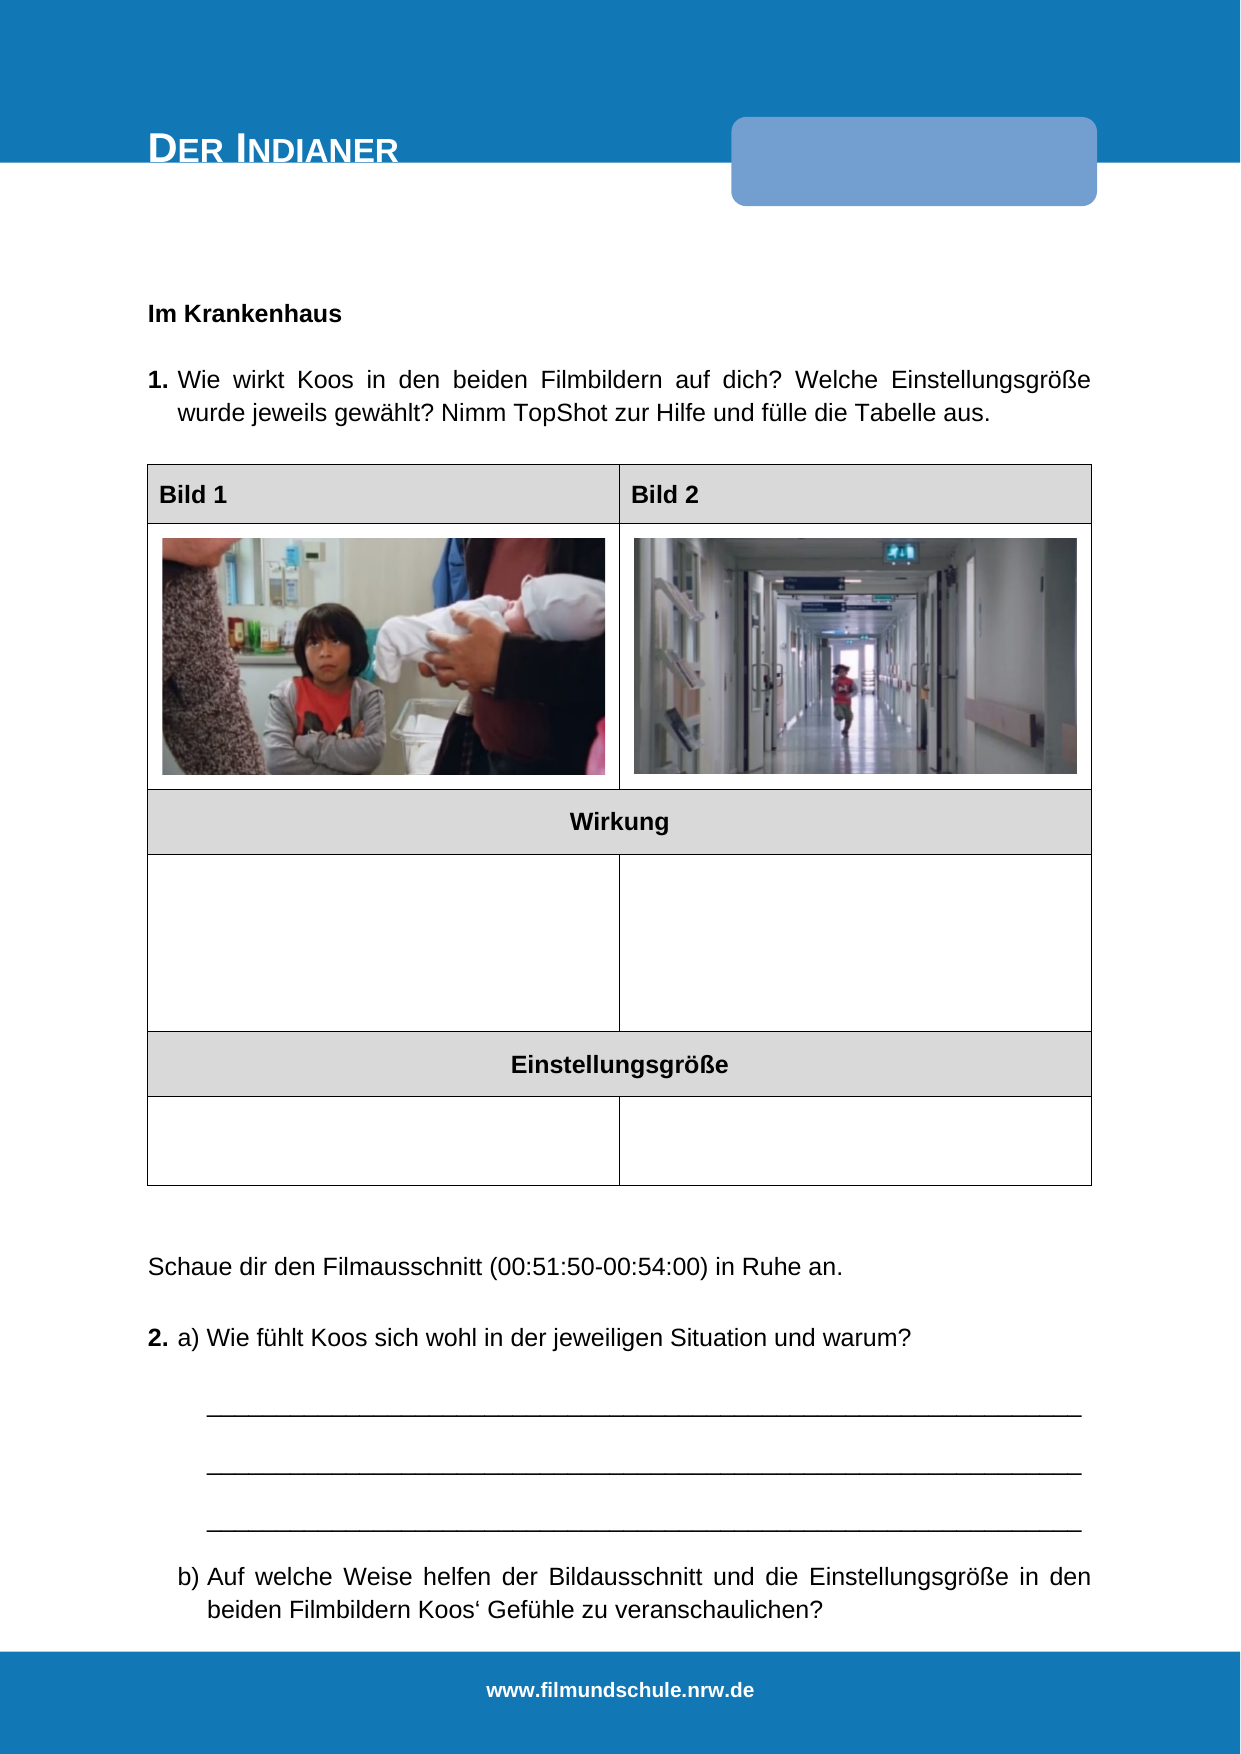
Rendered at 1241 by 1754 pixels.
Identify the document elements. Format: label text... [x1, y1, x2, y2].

table_cell Einstellungsgröße [148, 1032, 1091, 1096]
text _____________________________________________________________________________________________________________________________________________________________________________________________ [207, 1389, 1092, 1533]
text Im Krankenhaus [148, 299, 1092, 328]
table_header Bild 1 [148, 465, 619, 523]
list a) Wie fühlt Koos sich wohl in der jeweiligen Situation und warum? [148, 1323, 1092, 1352]
table_cell Wirkung [148, 790, 1091, 854]
table_cell [148, 524, 619, 789]
table_cell [620, 855, 1091, 1031]
table_header Bild 2 [620, 465, 1091, 523]
list Wie wirkt Koos in den beiden Filmbildern auf dich? Welche Einstellungsgröße wurde jeweils gewählt? Nimm TopShot zur Hilfe und fülle die Tabelle aus. [148, 365, 1092, 427]
picture [634, 538, 1077, 774]
table_cell [148, 1097, 619, 1184]
table_cell [148, 855, 619, 1031]
table_cell [620, 524, 1091, 789]
picture [162, 538, 605, 775]
text Schaue dir den Filmausschnitt (00:51:50-00:54:00) in Ruhe an. [148, 1252, 1092, 1280]
table_cell [620, 1097, 1091, 1184]
list Auf welche Weise helfen der Bildausschnitt und die Einstellungsgröße in den beiden Filmbildern Koos‘ Gefühle zu veranschaulichen? [177, 1562, 1092, 1623]
